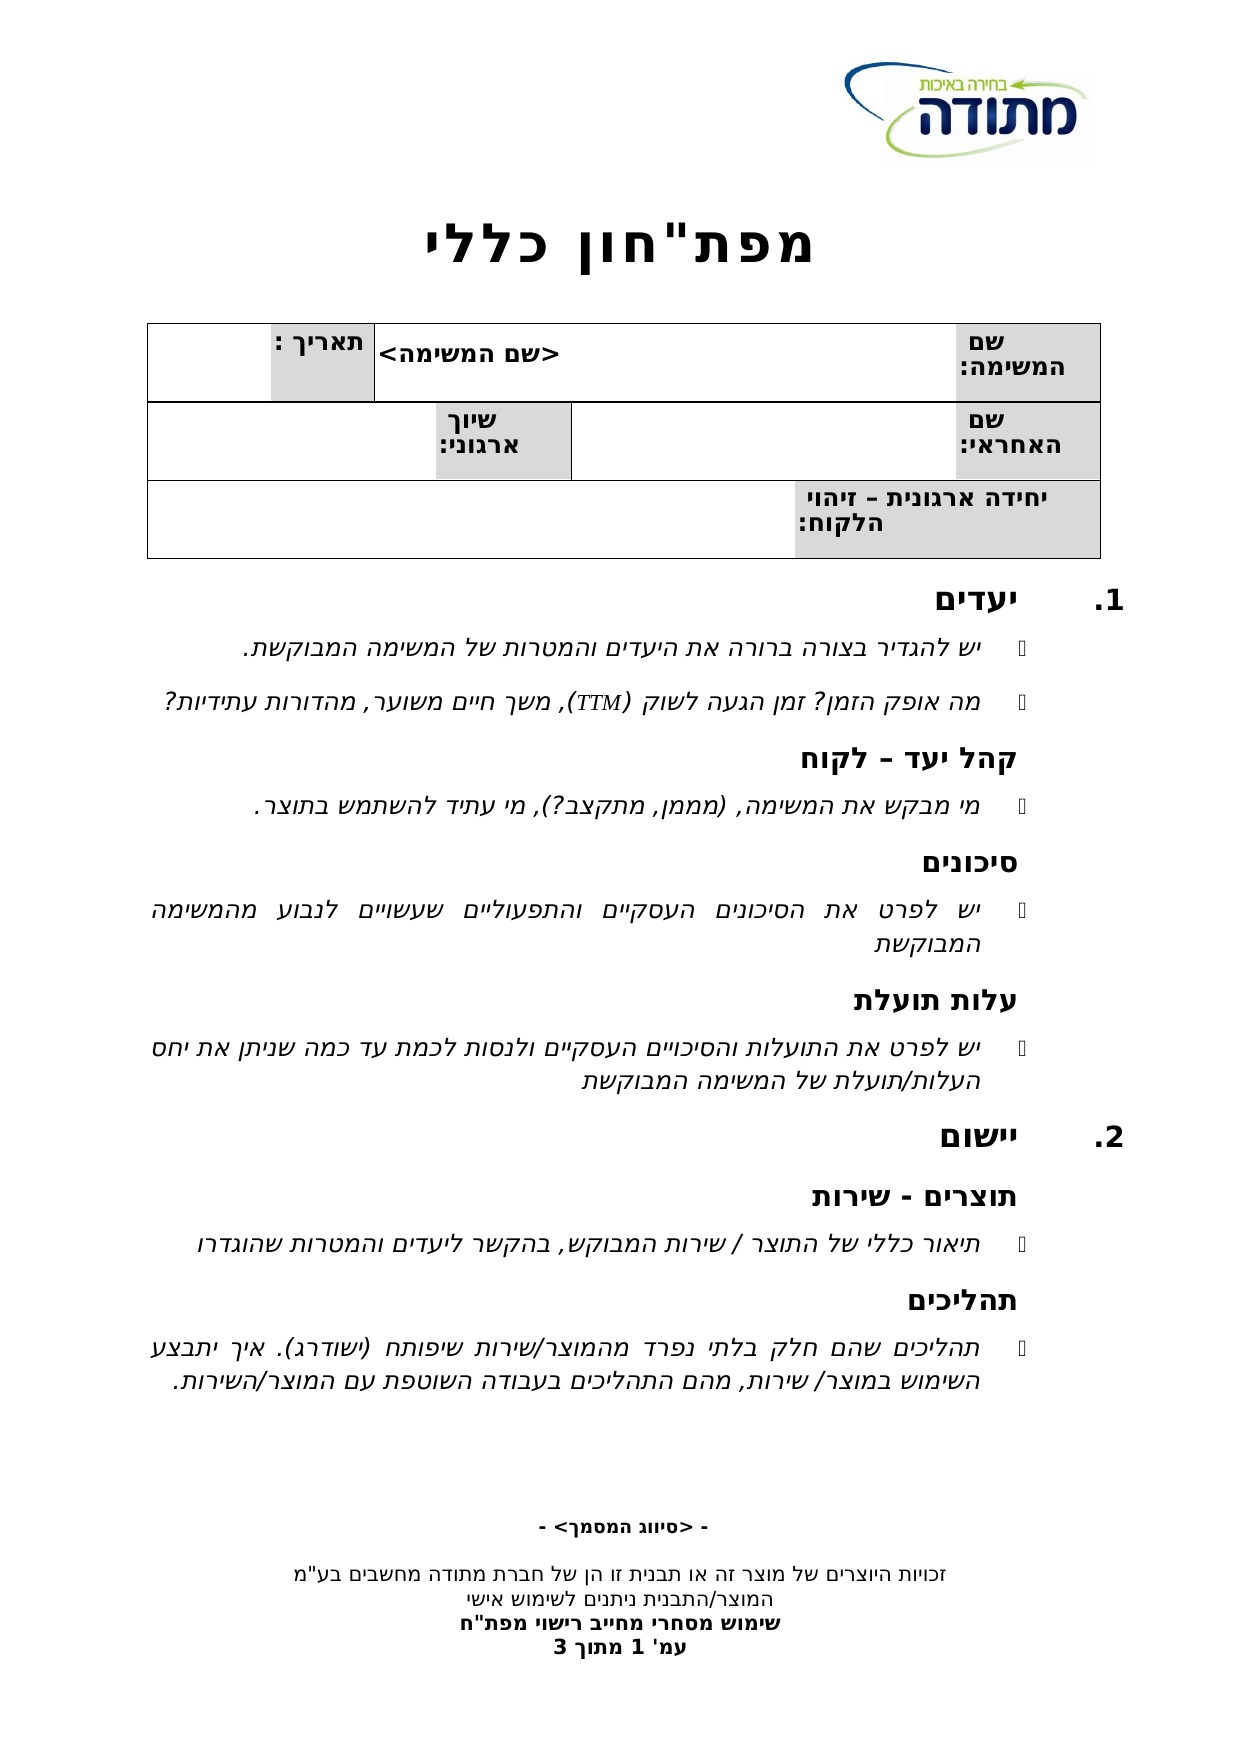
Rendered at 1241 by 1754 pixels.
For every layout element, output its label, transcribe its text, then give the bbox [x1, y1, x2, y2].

subtitle תהליכים [147, 1284, 1018, 1317]
text יש לפרט את הסיכונים העסקיים והתפעוליים שעשויים לנבוע מהמשימה המבוקשת [147, 892, 1018, 959]
subtitle יישום [147, 1121, 1093, 1154]
text יש להגדיר בצורה ברורה את היעדים והמטרות של המשימה המבוקשת. [147, 629, 1018, 663]
table_cell יחידה ארגונית – זיהוי הלקוח: [795, 481, 1100, 558]
table_cell [148, 481, 795, 558]
subtitle סיכונים [147, 846, 1018, 879]
subtitle תוצרים - שירות [147, 1179, 1018, 1213]
subtitle קהל יעד – לקוח [147, 742, 1018, 775]
table_cell [572, 403, 956, 479]
picture [844, 62, 1094, 161]
table_cell שיוך ארגוני: [436, 403, 571, 479]
text מה אופק הזמן? זמן הגעה לשוק (TTM), משך חיים משוער, מהדורות עתידיות? [147, 684, 1018, 717]
subtitle יעדים [147, 584, 1093, 617]
text תיאור כללי של התוצר / שירות המבוקש, בהקשר ליעדים והמטרות שהוגדרו [147, 1225, 1018, 1259]
subtitle עלות תועלת [147, 984, 1018, 1017]
text מי מבקש את המשימה, (מממן, מתקצב?), מי עתיד להשתמש בתוצר. [147, 788, 1018, 821]
table_cell שם האחראי: [956, 403, 1100, 479]
text תהליכים שהם חלק בלתי נפרד מהמוצר/שירות שיפותח (ישודרג). איך יתבצע השימוש במוצר/ שירות, מהם התהליכים בעבודה השוטפת עם המוצר/השירות. [147, 1329, 1018, 1396]
table_header [148, 324, 271, 401]
table_header <שם המשימה> [375, 324, 956, 401]
table_header שם המשימה: [956, 324, 1100, 401]
text יש לפרט את התועלות והסיכויים העסקיים ולנסות לכמת עד כמה שניתן את יחס העלות/תועלת של המשימה המבוקשת [147, 1029, 1018, 1096]
table_cell [148, 403, 436, 479]
table_header תאריך : [271, 324, 374, 401]
